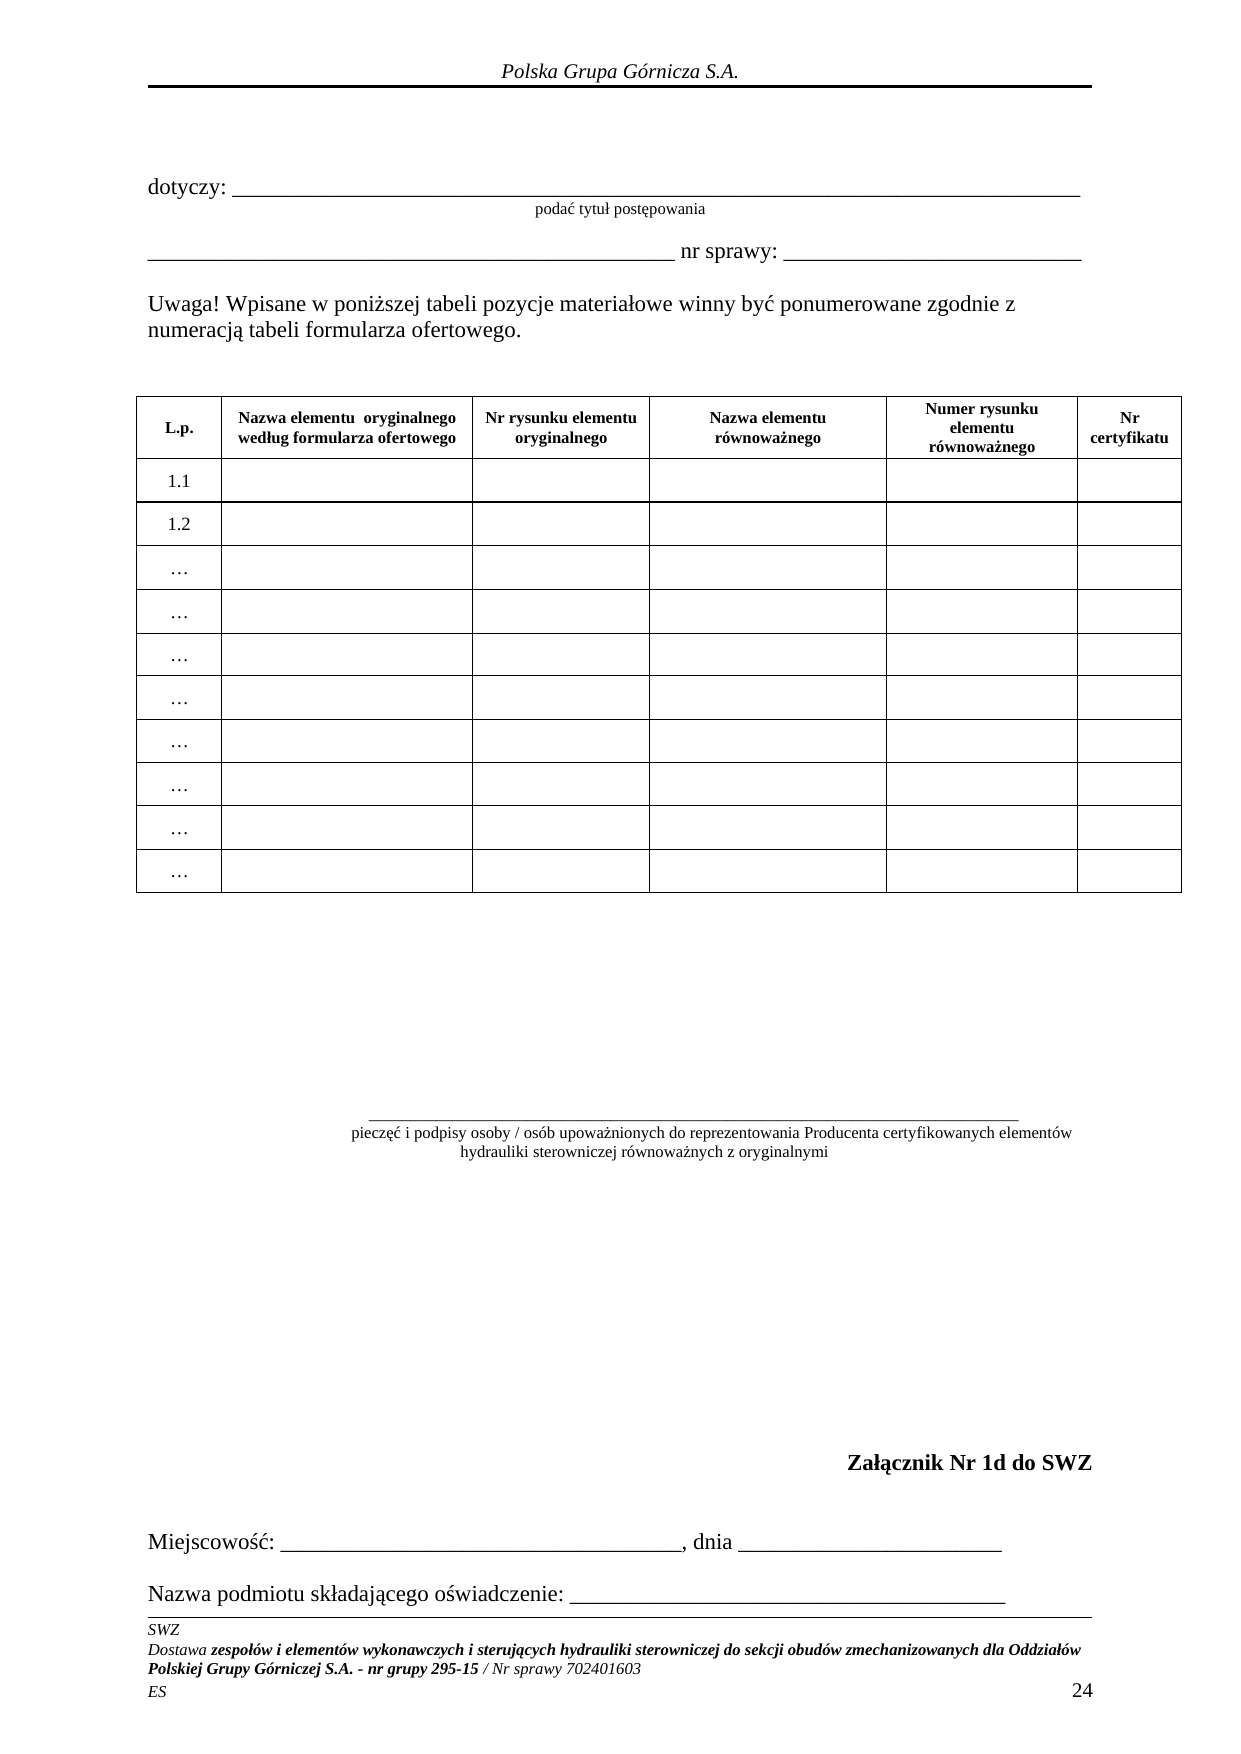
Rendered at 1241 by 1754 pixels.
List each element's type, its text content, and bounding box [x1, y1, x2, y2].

table_cell … [137, 590, 221, 633]
table_cell [650, 634, 886, 675]
table_cell [473, 763, 649, 805]
table_cell [887, 634, 1077, 675]
text hydrauliki sterowniczej równoważnych z oryginalnymi [148, 1142, 1092, 1161]
table_cell [650, 850, 886, 892]
table_cell [222, 546, 472, 589]
table_cell [473, 850, 649, 892]
table_cell [650, 503, 886, 545]
table_header L.p. [137, 397, 221, 458]
table_cell … [137, 720, 221, 762]
table_cell [1078, 850, 1181, 892]
table_cell [473, 590, 649, 633]
table_cell [222, 503, 472, 545]
text pieczęć i podpisy osoby / osób upoważnionych do reprezentowania Producenta certyfikowanych elementów [148, 1123, 1092, 1142]
text Miejscowość: ___________________________________, dnia _______________________ [148, 1528, 1092, 1554]
table_cell [650, 546, 886, 589]
table_cell [222, 590, 472, 633]
text ______________________________________________________________________________ [148, 1104, 1092, 1123]
table_cell … [137, 763, 221, 805]
table_cell [887, 720, 1077, 762]
table_cell [887, 503, 1077, 545]
table_cell [887, 459, 1077, 501]
table_cell [473, 459, 649, 501]
table_cell [473, 503, 649, 545]
table_cell [222, 676, 472, 718]
table_header Nr rysunku elementu oryginalnego [473, 397, 649, 458]
table_cell [1078, 763, 1181, 805]
table_cell [1078, 590, 1181, 633]
table_cell [1078, 546, 1181, 589]
table_cell [650, 720, 886, 762]
table_header Nazwa elementu oryginalnego według formularza ofertowego [222, 397, 472, 458]
table_cell [473, 676, 649, 718]
table_cell [887, 850, 1077, 892]
table_cell [222, 459, 472, 501]
table_cell [1078, 634, 1181, 675]
table_cell [1078, 806, 1181, 849]
table_header Numer rysunku elementu równoważnego [887, 397, 1077, 458]
table_cell … [137, 806, 221, 849]
table_cell [222, 763, 472, 805]
table_cell [1078, 720, 1181, 762]
table_cell … [137, 546, 221, 589]
table_cell [222, 806, 472, 849]
table_cell [473, 806, 649, 849]
table_cell [887, 763, 1077, 805]
text Załącznik Nr 1d do SWZ [148, 1449, 1092, 1475]
table_cell [1078, 503, 1181, 545]
table_cell … [137, 676, 221, 718]
table_cell [473, 634, 649, 675]
table_cell 1.1 [137, 459, 221, 501]
table_cell [887, 676, 1077, 718]
table_cell … [137, 850, 221, 892]
table_cell 1.2 [137, 503, 221, 545]
table_cell [222, 634, 472, 675]
table_cell [1078, 676, 1181, 718]
table_cell [473, 546, 649, 589]
table_cell [650, 763, 886, 805]
table_cell [1078, 459, 1181, 501]
table_cell [222, 850, 472, 892]
table_cell … [137, 634, 221, 675]
table_cell [887, 546, 1077, 589]
table_cell [650, 590, 886, 633]
table_cell [650, 806, 886, 849]
text ______________________________________________ nr sprawy: __________________________ [148, 237, 1092, 264]
table_cell [887, 806, 1077, 849]
table_header Nr certyfikatu [1078, 397, 1181, 458]
table_cell [222, 720, 472, 762]
table_cell [650, 676, 886, 718]
table_cell [473, 720, 649, 762]
text Nazwa podmiotu składającego oświadczenie: ______________________________________ [148, 1580, 1092, 1607]
text Uwaga! Wpisane w poniższej tabeli pozycje materiałowe winny być ponumerowane zgodnie z numeracją tabeli formularza ofertowego. [148, 290, 1092, 343]
table_cell [650, 459, 886, 501]
text podać tytuł postępowania [148, 199, 1092, 218]
text dotyczy: __________________________________________________________________________ [148, 173, 1092, 199]
table_header Nazwa elementu równoważnego [650, 397, 886, 458]
table_cell [887, 590, 1077, 633]
